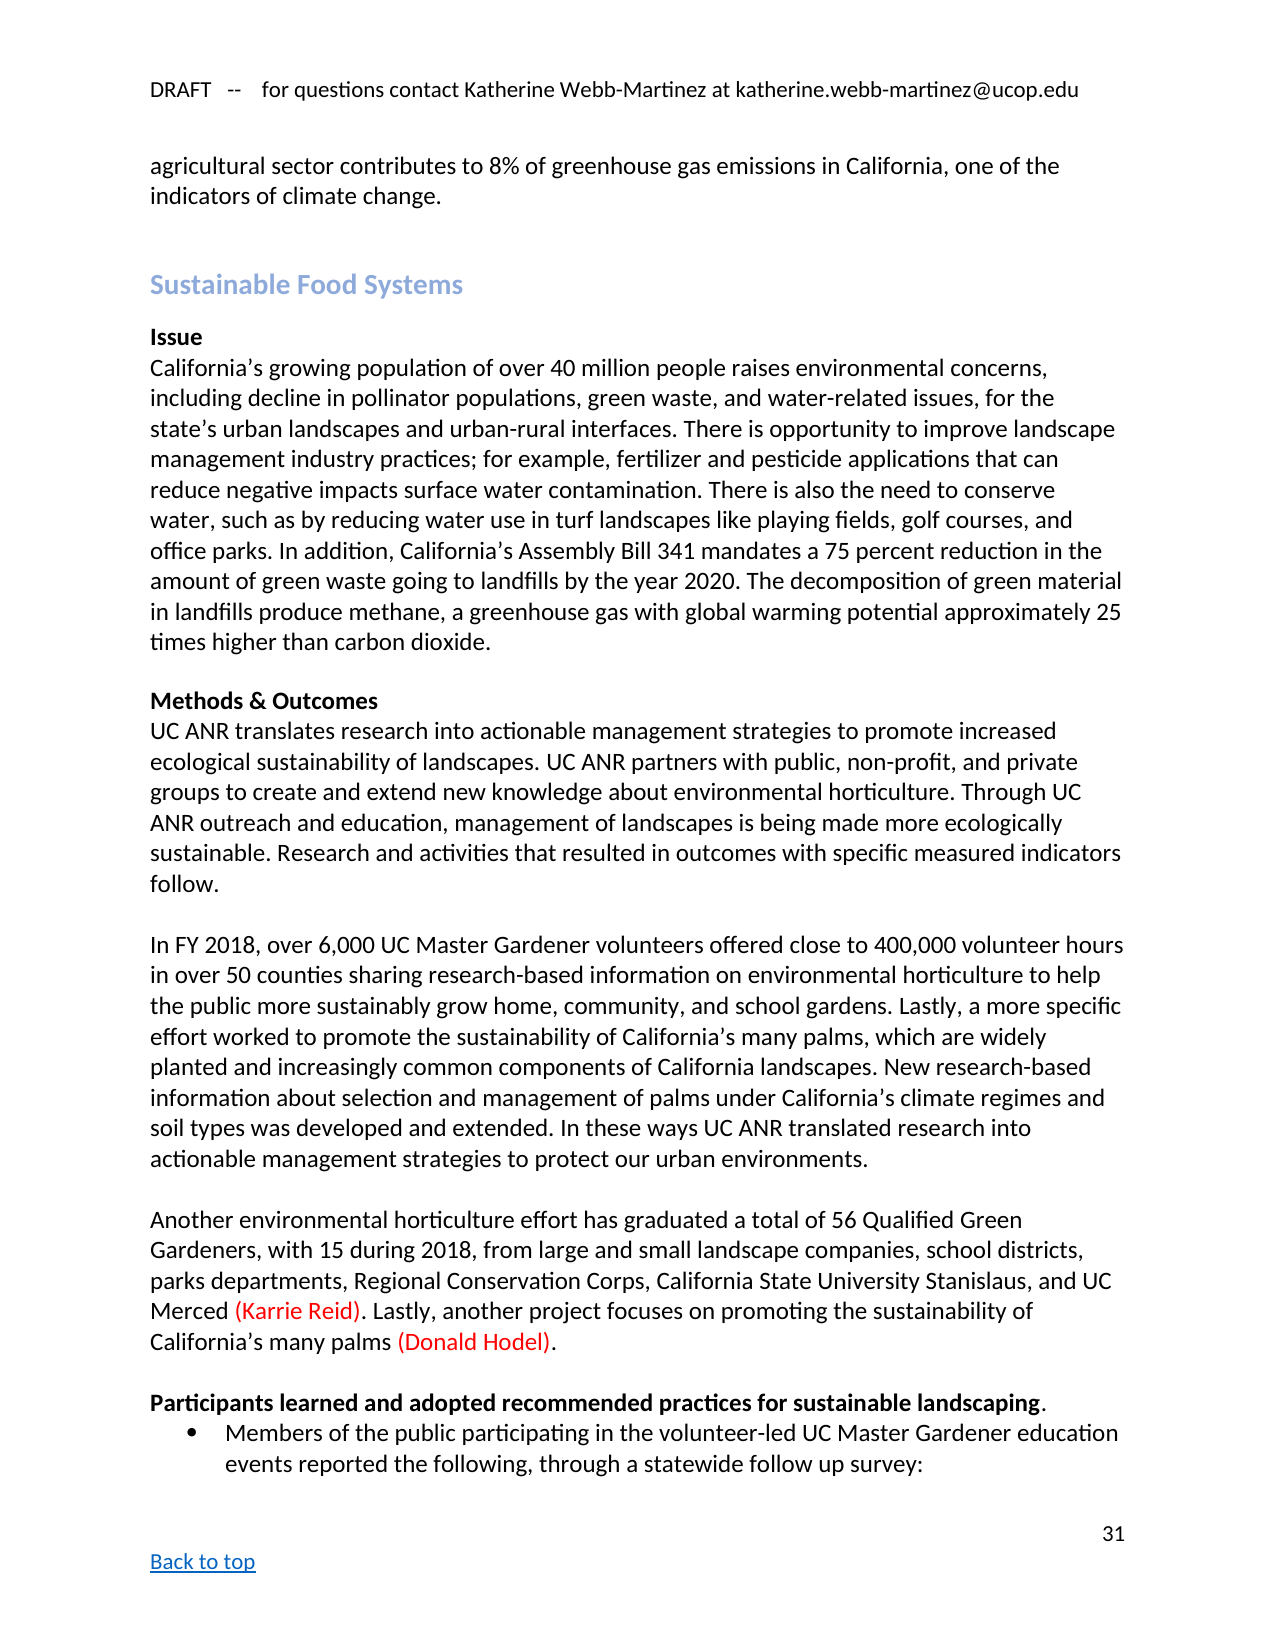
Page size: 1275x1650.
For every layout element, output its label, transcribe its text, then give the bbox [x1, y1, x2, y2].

text Participants learned and adopted recommended practices for sustainable landscaping. [150, 1387, 1125, 1417]
text Another environmental horticulture effort has graduated a total of 56 Qualified Green Gardeners, with 15 during 2018, from large and small landscape companies, school districts, parks departments, Regional Conservation Corps, California State University Stanislaus, and UC Merced (Karrie Reid). Lastly, another project focuses on promoting the sustainability of California’s many palms (Donald Hodel). [150, 1204, 1125, 1356]
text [150, 150, 1125, 211]
list Members of the public participating in the volunteer-led UC Master Gardener education events reported the following, through a statewide follow up survey: [187, 1417, 1125, 1478]
text Sustainable Food Systems [150, 266, 1125, 302]
text UC ANR translates research into actionable management strategies to promote increased ecological sustainability of landscapes. UC ANR partners with public, non-profit, and private groups to create and extend new knowledge about environmental horticulture. Through UC ANR outreach and education, management of landscapes is being made more ecologically sustainable. Research and activities that resulted in outcomes with specific measured indicators follow. [150, 716, 1125, 899]
text Issue [150, 321, 1125, 352]
text In FY 2018, over 6,000 UC Master Gardener volunteers offered close to 400,000 volunteer hours in over 50 counties sharing research-based information on environmental horticulture to help the public more sustainably grow home, community, and school gardens. Lastly, a more specific effort worked to promote the sustainability of California’s many palms, which are widely planted and increasingly common components of California landscapes. New research-based information about selection and management of palms under California’s climate regimes and soil types was developed and extended. In these ways UC ANR translated research into actionable management strategies to protect our urban environments. [150, 929, 1125, 1173]
text California’s growing population of over 40 million people raises environmental concerns, including decline in pollinator populations, green waste, and water-related issues, for the state’s urban landscapes and urban-rural interfaces. There is opportunity to improve landscape management industry practices; for example, fertilizer and pesticide applications that can reduce negative impacts surface water contamination. There is also the need to conserve water, such as by reducing water use in turf landscapes like playing fields, golf courses, and office parks. In addition, California’s Assembly Bill 341 mandates a 75 percent reduction in the amount of green waste going to landfills by the year 2020. The decomposition of green material in landfills produce methane, a greenhouse gas with global warming potential approximately 25 times higher than carbon dioxide. [150, 352, 1125, 657]
text Methods & Outcomes [150, 685, 1125, 716]
